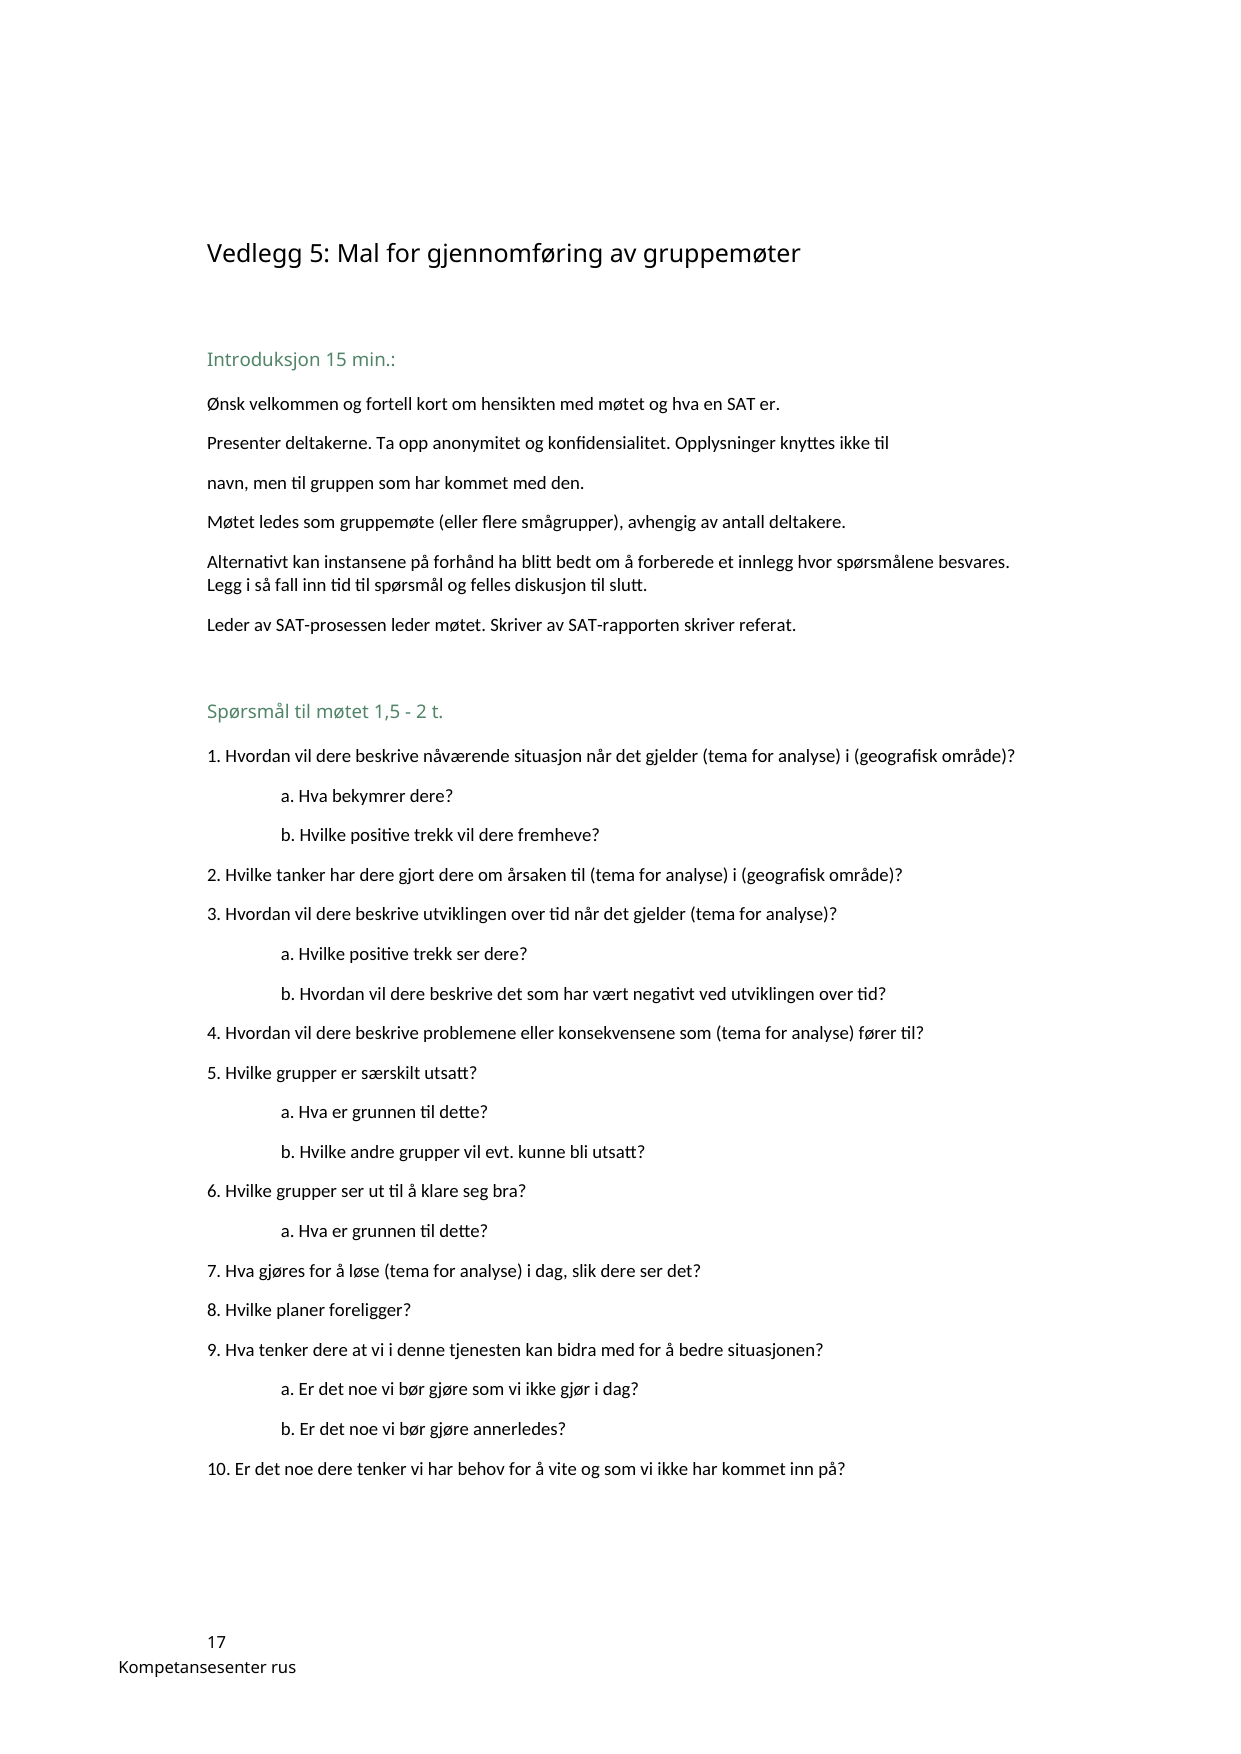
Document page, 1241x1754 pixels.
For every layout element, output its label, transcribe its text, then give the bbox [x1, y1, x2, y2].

text a. Hva er grunnen til dette? [281, 1219, 1033, 1242]
text Møtet ledes som gruppemøte (eller flere smågrupper), avhengig av antall deltakere. [207, 511, 1033, 534]
text 6. Hvilke grupper ser ut til å klare seg bra? [207, 1180, 1033, 1203]
text b. Hvilke positive trekk vil dere fremheve? [207, 823, 1033, 846]
text 7. Hva gjøres for å løse (tema for analyse) i dag, slik dere ser det? [207, 1259, 1033, 1282]
text 2. Hvilke tanker har dere gjort dere om årsaken til (tema for analyse) i (geografisk område)? [207, 863, 1033, 886]
text 9. Hva tenker dere at vi i denne tjenesten kan bidra med for å bedre situasjonen? [207, 1338, 1033, 1361]
text b. Er det noe vi bør gjøre annerledes? [281, 1417, 1033, 1440]
text Introduksjon 15 min.: [207, 346, 1033, 372]
text a. Hva bekymrer dere? [207, 784, 1033, 807]
text Alternativt kan instansene på forhånd ha blitt bedt om å forberede et innlegg hvor spørsmålene besvares. Legg i så fall inn tid til spørsmål og felles diskusjon til slutt. [207, 550, 1033, 596]
text a. Hvilke positive trekk ser dere? [207, 942, 1033, 965]
text b. Hvilke andre grupper vil evt. kunne bli utsatt? [207, 1140, 1033, 1163]
text Spørsmål til møtet 1,5 - 2 t. [207, 698, 1033, 724]
text Presenter deltakerne. Ta opp anonymitet og konfidensialitet. Opplysninger knyttes ikke til [207, 432, 1033, 454]
text 1. Hvordan vil dere beskrive nåværende situasjon når det gjelder (tema for analyse) i (geografisk område)? [207, 744, 1033, 767]
text 5. Hvilke grupper er særskilt utsatt? [207, 1061, 1033, 1084]
text Vedlegg 5: Mal for gjennomføring av gruppemøter [207, 236, 1033, 270]
text 4. Hvordan vil dere beskrive problemene eller konsekvensene som (tema for analyse) fører til? [207, 1021, 1033, 1044]
text Leder av SAT-prosessen leder møtet. Skriver av SAT-rapporten skriver referat. [207, 613, 1033, 636]
text a. Er det noe vi bør gjøre som vi ikke gjør i dag? [207, 1378, 1033, 1401]
text b. Hvordan vil dere beskrive det som har vært negativt ved utviklingen over tid? [207, 982, 1033, 1005]
text 8. Hvilke planer foreligger? [207, 1298, 1033, 1321]
text Ønsk velkommen og fortell kort om hensikten med møtet og hva en SAT er. [207, 392, 1033, 415]
text navn, men til gruppen som har kommet med den. [207, 471, 1033, 494]
text a. Hva er grunnen til dette? [207, 1101, 1033, 1123]
text 3. Hvordan vil dere beskrive utviklingen over tid når det gjelder (tema for analyse)? [207, 903, 1033, 926]
text 10. Er det noe dere tenker vi har behov for å vite og som vi ikke har kommet inn på? [207, 1457, 1033, 1480]
